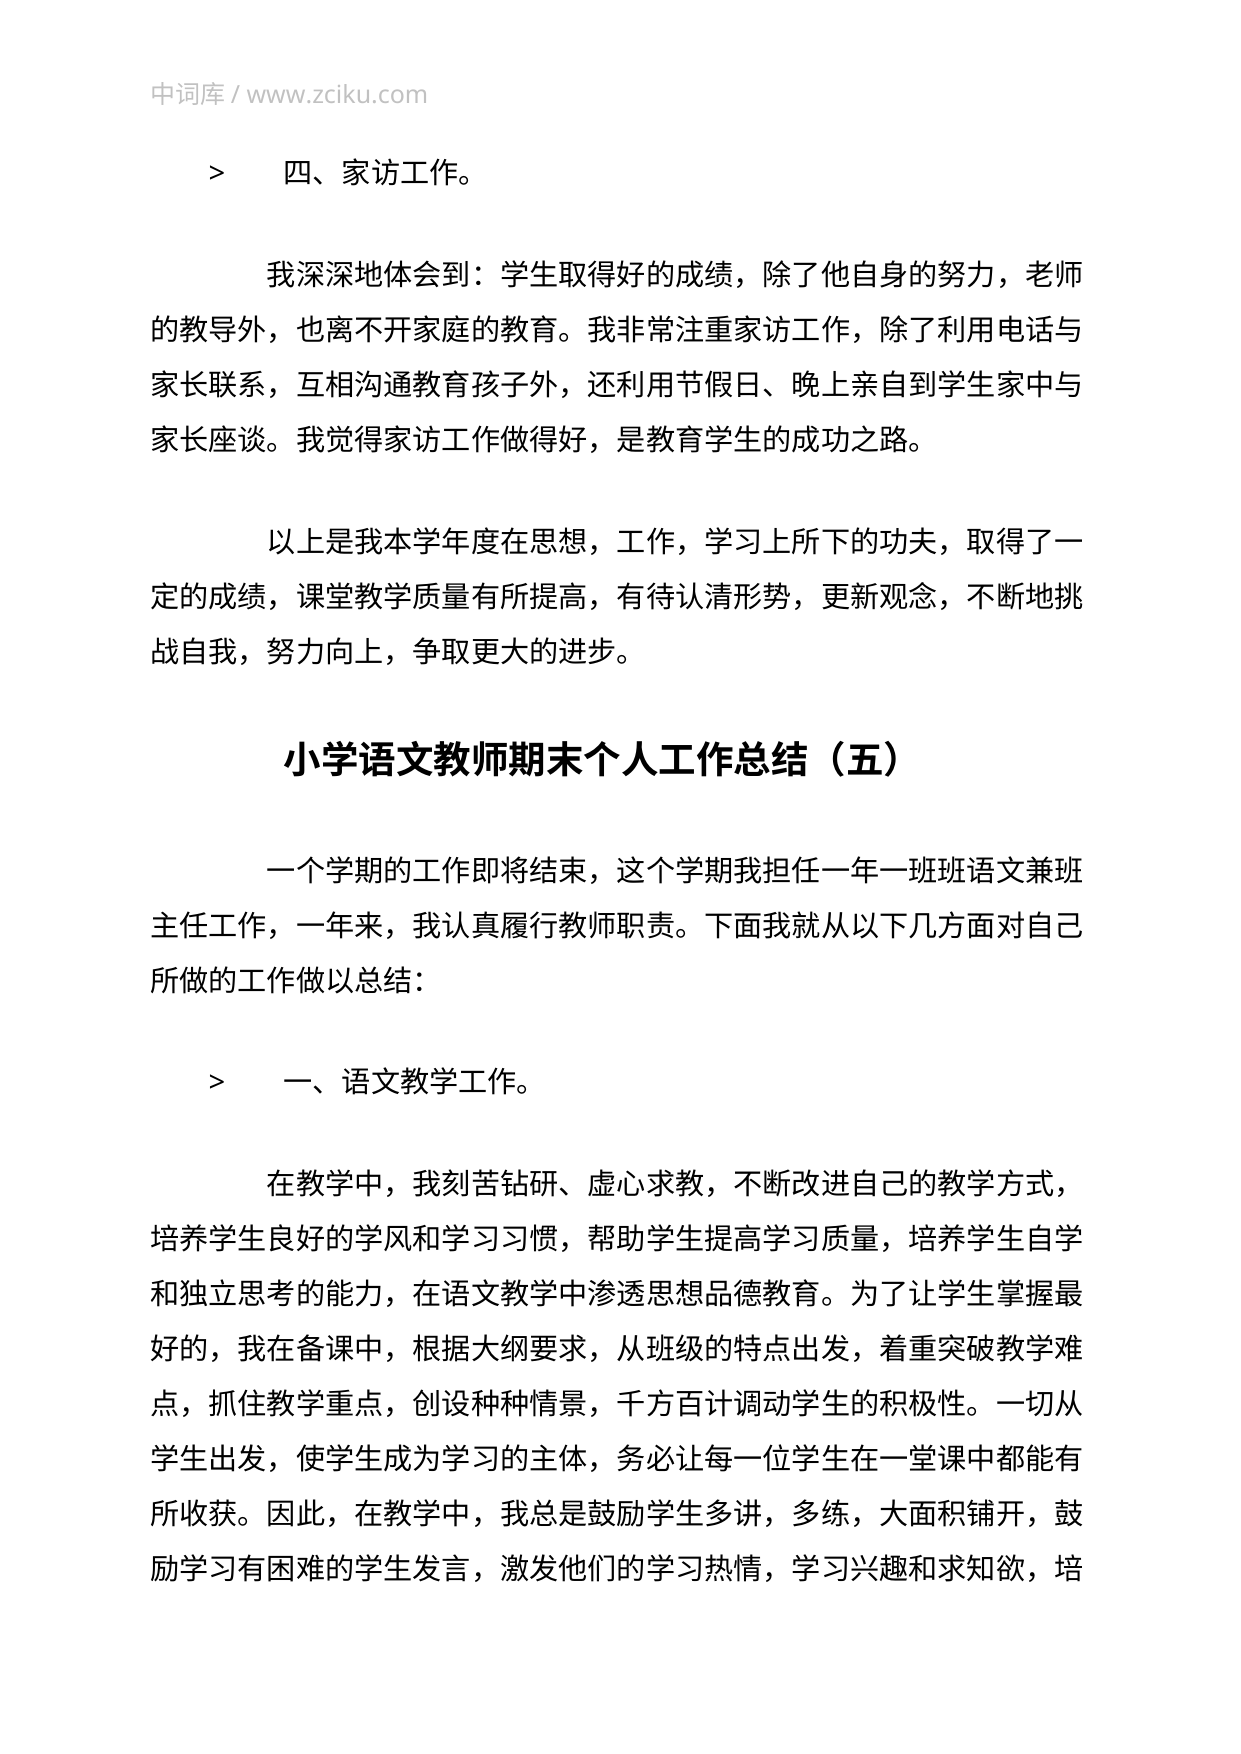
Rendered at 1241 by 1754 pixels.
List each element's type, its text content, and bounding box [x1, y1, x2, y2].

text 小学语文教师期末个人工作总结（五） [150, 730, 1090, 784]
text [150, 1161, 1090, 1587]
text > 一、语文教学工作。 [150, 1059, 1090, 1101]
text 我深深地体会到：学生取得好的成绩，除了他自身的努力，老师的教导外，也离不开家庭的教育。我非常注重家访工作，除了利用电话与家长联系，互相沟通教育孩子外，还利用节假日、晚上亲自到学生家中与家长座谈。我觉得家访工作做得好，是教育学生的成功之路。 [150, 252, 1090, 459]
text 以上是我本学年度在思想，工作，学习上所下的功夫，取得了一定的成绩，课堂教学质量有所提高，有待认清形势，更新观念，不断地挑战自我，努力向上，争取更大的进步。 [150, 518, 1090, 671]
text > 四、家访工作。 [150, 150, 1090, 192]
text 一个学期的工作即将结束，这个学期我担任一年一班班语文兼班主任工作，一年来，我认真履行教师职责。下面我就从以下几方面对自己所做的工作做以总结： [150, 847, 1090, 999]
